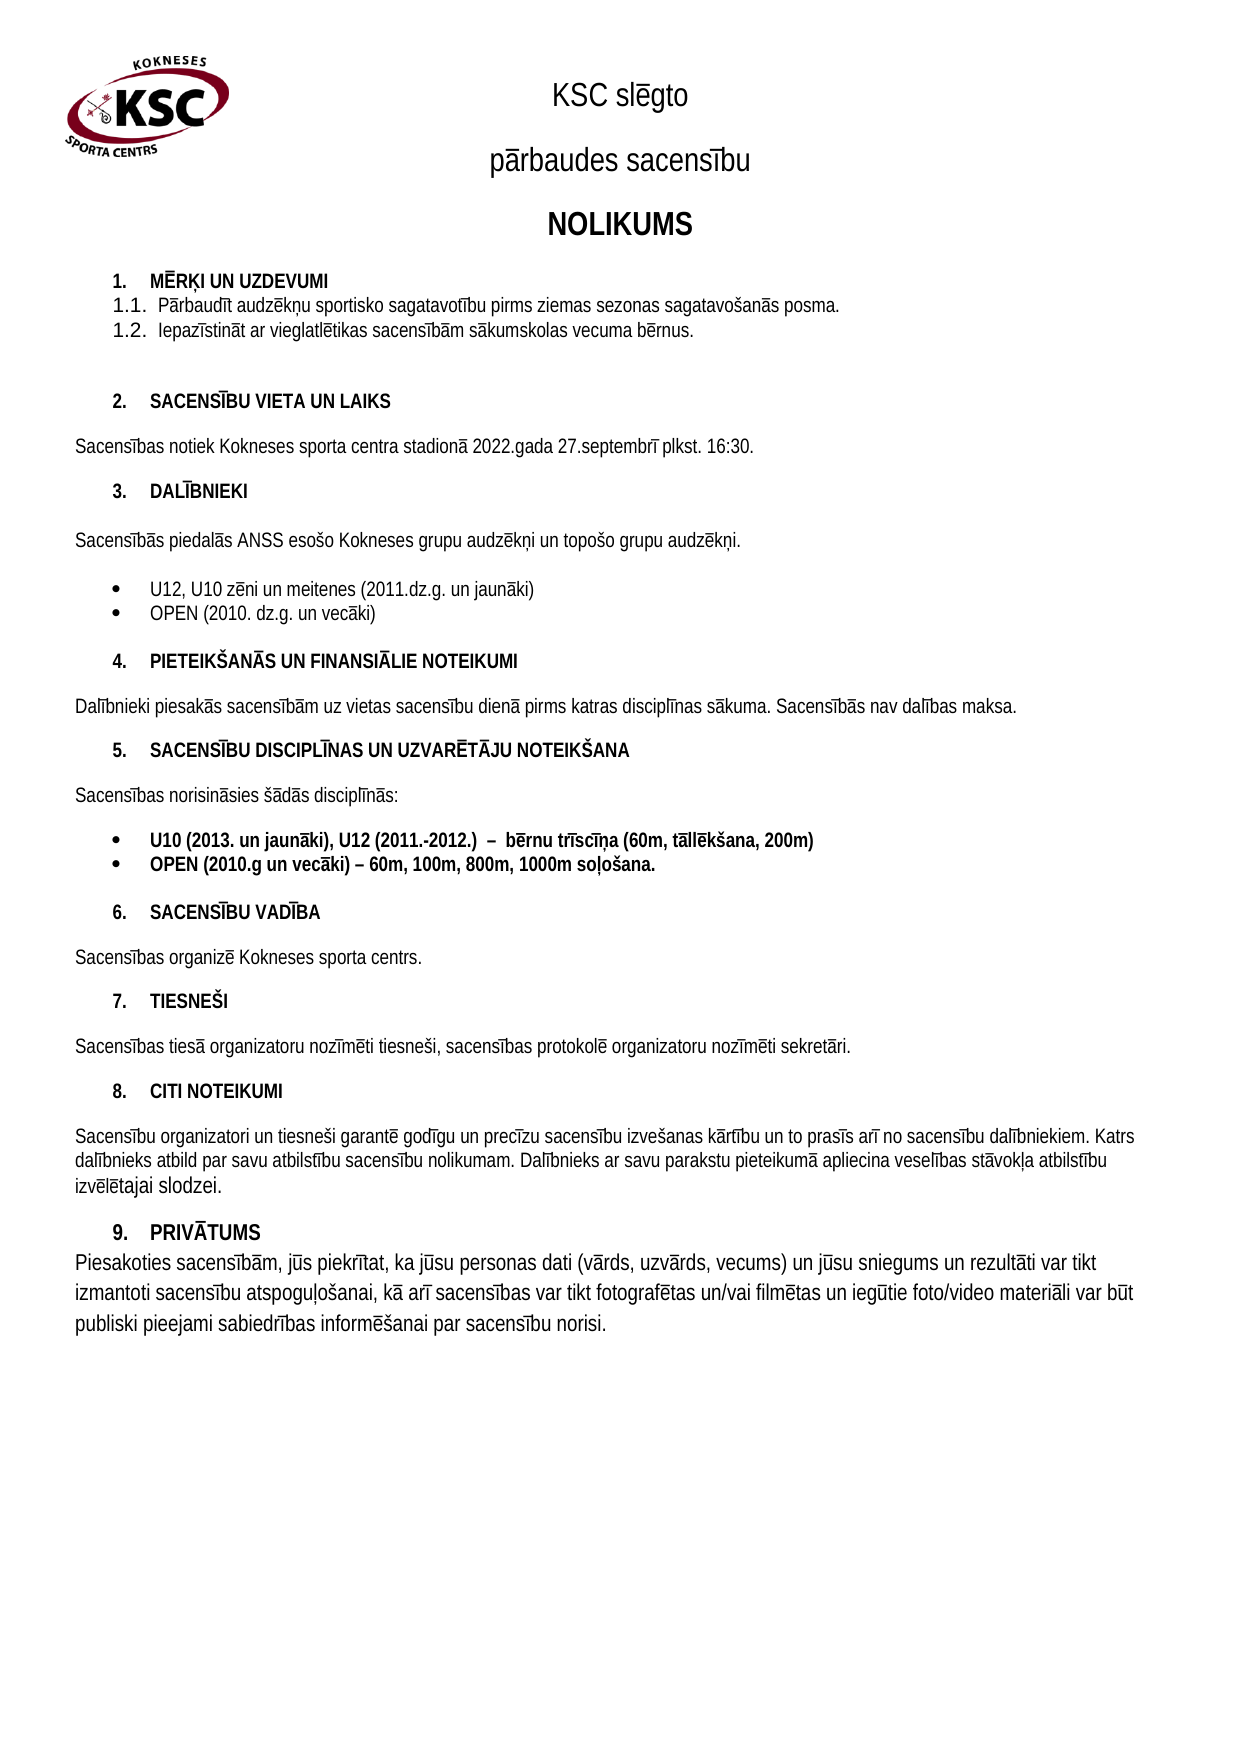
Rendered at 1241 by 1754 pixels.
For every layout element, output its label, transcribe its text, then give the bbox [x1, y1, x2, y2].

text pārbaudes sacensību [75, 140, 1165, 178]
text Sacensību organizatori un tiesneši garantē godīgu un precīzu sacensību izvešanas kārtību un to prasīs arī no sacensību dalībniekiem. Katrs dalībnieks atbild par savu atbilstību sacensību nolikumam. Dalībnieks ar savu parakstu pieteikumā apliecina veselības stāvokļa atbilstību izvēlētajai slodzei. [75, 1124, 1165, 1198]
list SACENSĪBU VIETA UN LAIKS [112, 389, 1165, 413]
list PRIVĀTUMS [112, 1219, 1165, 1245]
list Piesakoties sacensībām, jūs piekrītat, ka jūsu personas dati (vārds, uzvārds, vecums) un jūsu sniegums un rezultāti var tikt izmantoti sacensību atspoguļošanai, kā arī sacensības var tikt fotografētas un/vai filmētas un iegūtie foto/video materiāli var būt publiski pieejami sabiedrības informēšanai par sacensību norisi. [75, 1249, 1165, 1336]
list Iepazīstināt ar vieglatlētikas sacensībām sākumskolas vecuma bērnus. [112, 317, 1165, 341]
text Sacensības organizē Kokneses sporta centrs. [75, 944, 1165, 968]
list SACENSĪBU VADĪBA [112, 900, 1165, 924]
list OPEN (2010. dz.g. un vecāki) [112, 601, 1165, 625]
text KSC slēgto [75, 75, 1165, 113]
list OPEN (2010.g un vecāki) – 60m, 100m, 800m, 1000m soļošana. [112, 852, 1165, 876]
list U10 (2013. un jaunāki), U12 (2011.-2012.) – bērnu trīscīņa (60m, tāllēkšana, 200m) [112, 828, 1165, 852]
text Sacensības norisināsies šādās disciplīnās: [75, 783, 1165, 807]
text Sacensībās piedalās ANSS esošo Kokneses grupu audzēkņi un topošo grupu audzēkņi. [75, 528, 1165, 552]
list PIETEIKŠANĀS UN FINANSIĀLIE NOTEIKUMI [112, 649, 1165, 673]
picture [65, 56, 229, 157]
list CITI NOTEIKUMI [112, 1079, 1165, 1103]
list DALĪBNIEKI [112, 479, 1165, 503]
text NOLIKUMS [75, 204, 1165, 243]
list MĒRĶI UN UZDEVUMI [112, 269, 1165, 293]
list SACENSĪBU DISCIPLĪNAS UN UZVARĒTĀJU NOTEIKŠANA [112, 738, 1165, 762]
list U12, U10 zēni un meitenes (2011.dz.g. un jaunāki) [112, 577, 1165, 601]
text Sacensības tiesā organizatoru nozīmēti tiesneši, sacensības protokolē organizatoru nozīmēti sekretāri. [75, 1034, 1165, 1058]
list TIESNEŠI [112, 989, 1165, 1013]
list Pārbaudīt audzēkņu sportisko sagatavotību pirms ziemas sezonas sagatavošanās posma. [112, 293, 1165, 317]
text Dalībnieki piesakās sacensībām uz vietas sacensību dienā pirms katras disciplīnas sākuma. Sacensībās nav dalības maksa. [75, 693, 1165, 717]
text Sacensības notiek Kokneses sporta centra stadionā 2022.gada 27.septembrī plkst. 16:30. [75, 434, 1165, 458]
